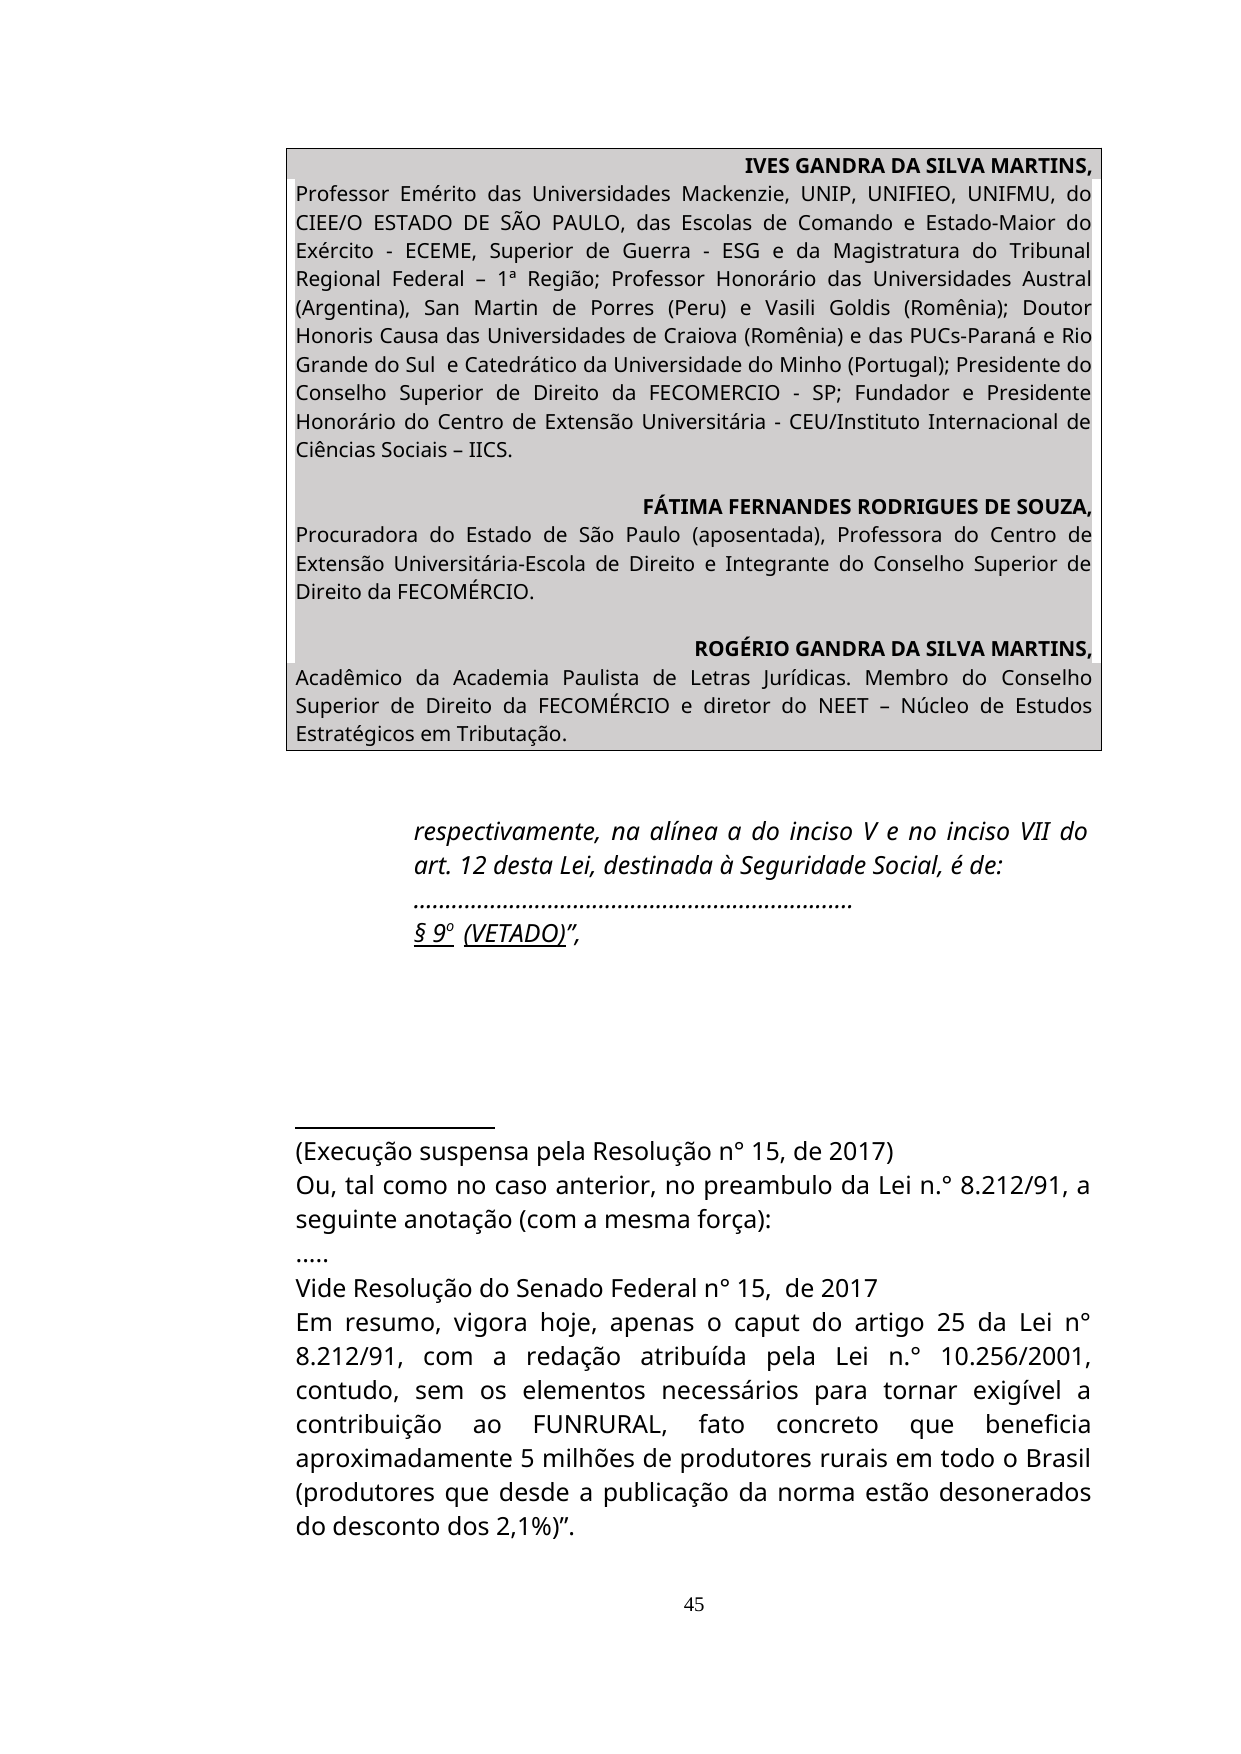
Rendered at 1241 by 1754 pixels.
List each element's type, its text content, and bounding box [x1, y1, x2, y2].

text "Art. 25. A contribuição do empregador rural pessoa física, em substituição à contribuição de que tratam os incisos I e II do art. 22, e a do segurado especial, referidos, respectivamente, na alínea a do inciso V e no inciso VII do art. 12 desta Lei, destinada à Seguridade Social, é de: [413, 814, 1092, 882]
text § 9o (VETADO)”, [413, 916, 1092, 950]
text ..................................................................... [413, 882, 1092, 916]
